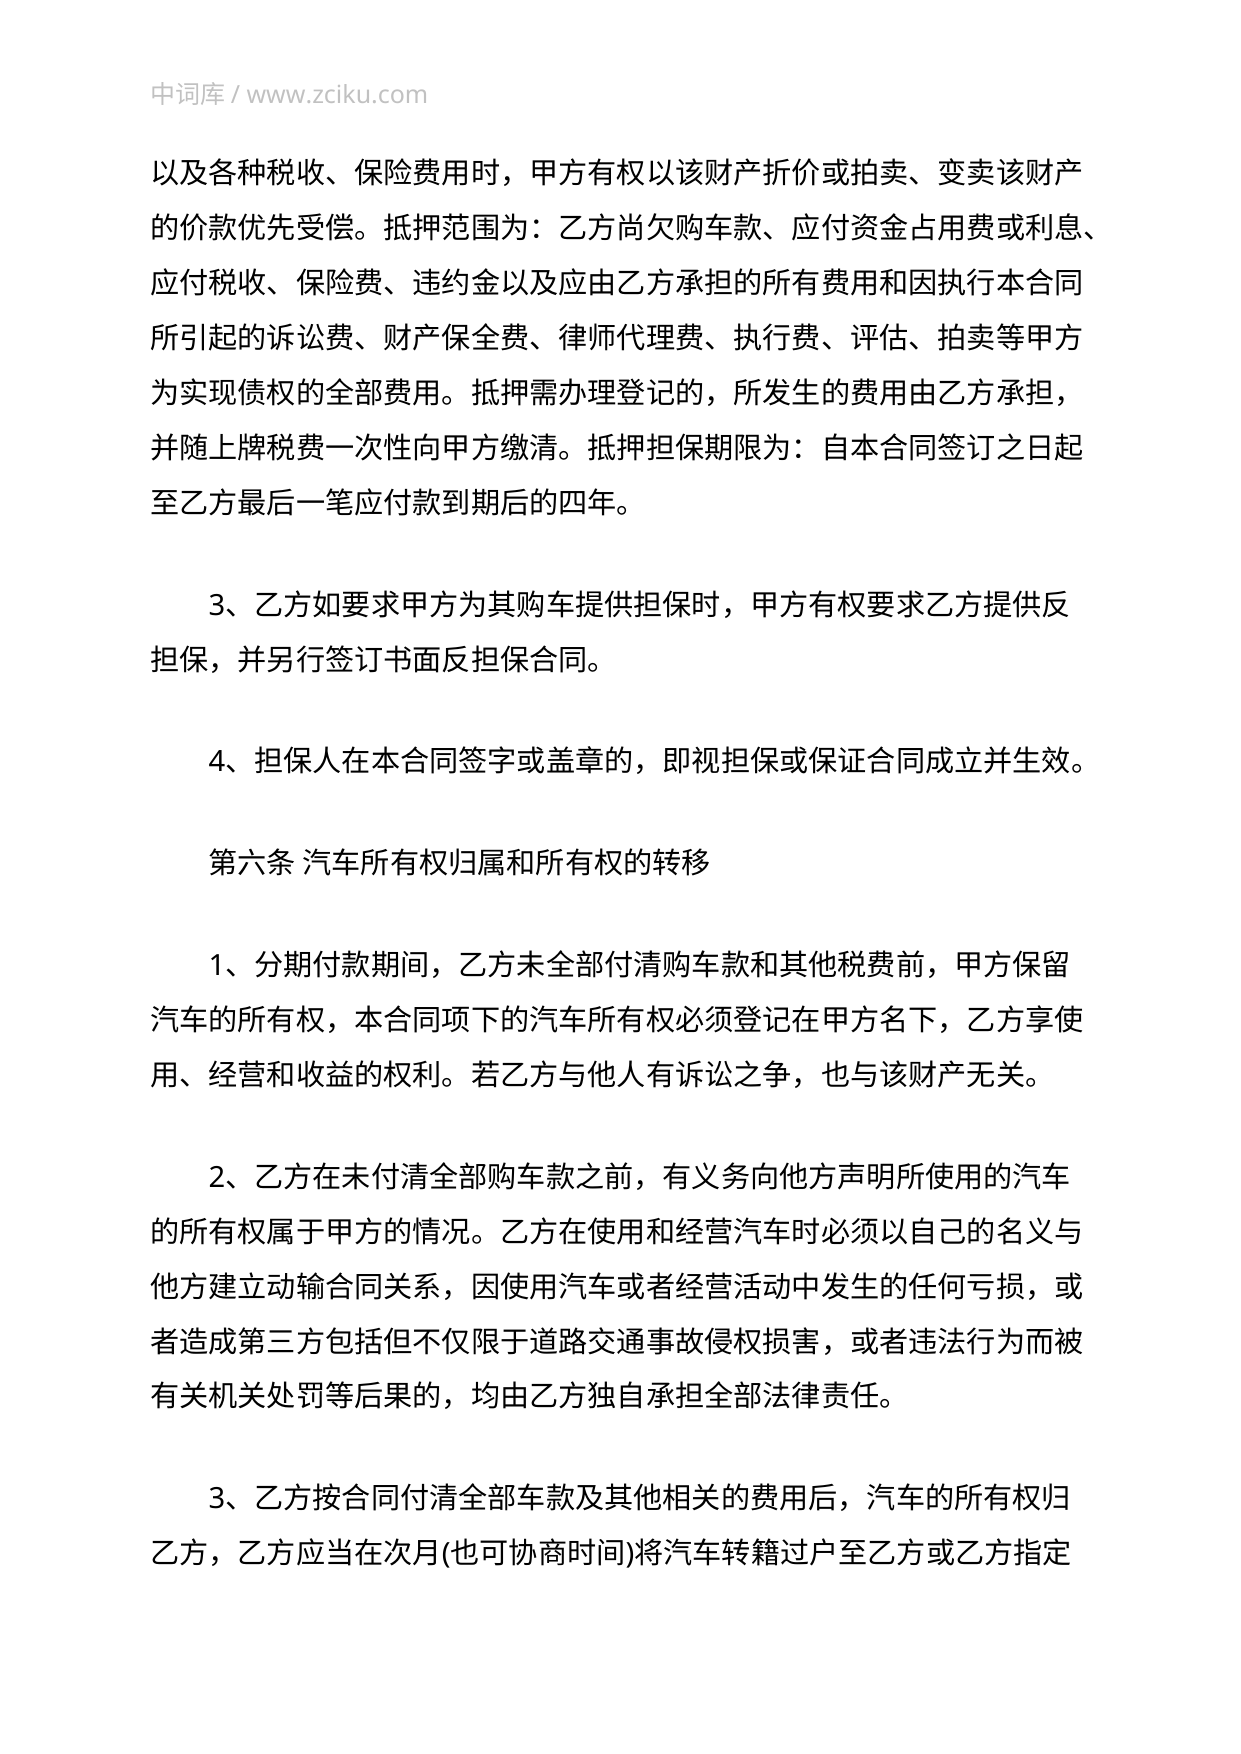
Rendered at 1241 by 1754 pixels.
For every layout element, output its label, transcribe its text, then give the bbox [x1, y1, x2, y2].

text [150, 150, 1090, 522]
text 1、分期付款期间，乙方未全部付清购车款和其他税费前，甲方保留汽车的所有权，本合同项下的汽车所有权必须登记在甲方名下，乙方享使用、经营和收益的权利。若乙方与他人有诉讼之争，也与该财产无关。 [150, 942, 1090, 1094]
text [150, 1475, 1090, 1572]
text 3、乙方如要求甲方为其购车提供担保时，甲方有权要求乙方提供反担保，并另行签订书面反担保合同。 [150, 581, 1090, 678]
text 第六条 汽车所有权归属和所有权的转移 [150, 840, 1090, 882]
text 2、乙方在未付清全部购车款之前，有义务向他方声明所使用的汽车的所有权属于甲方的情况。乙方在使用和经营汽车时必须以自己的名义与他方建立动输合同关系，因使用汽车或者经营活动中发生的任何亏损，或者造成第三方包括但不仅限于道路交通事故侵权损害，或者违法行为而被有关机关处罚等后果的，均由乙方独自承担全部法律责任。 [150, 1153, 1090, 1415]
text 4、担保人在本合同签字或盖章的，即视担保或保证合同成立并生效。 [150, 738, 1090, 780]
